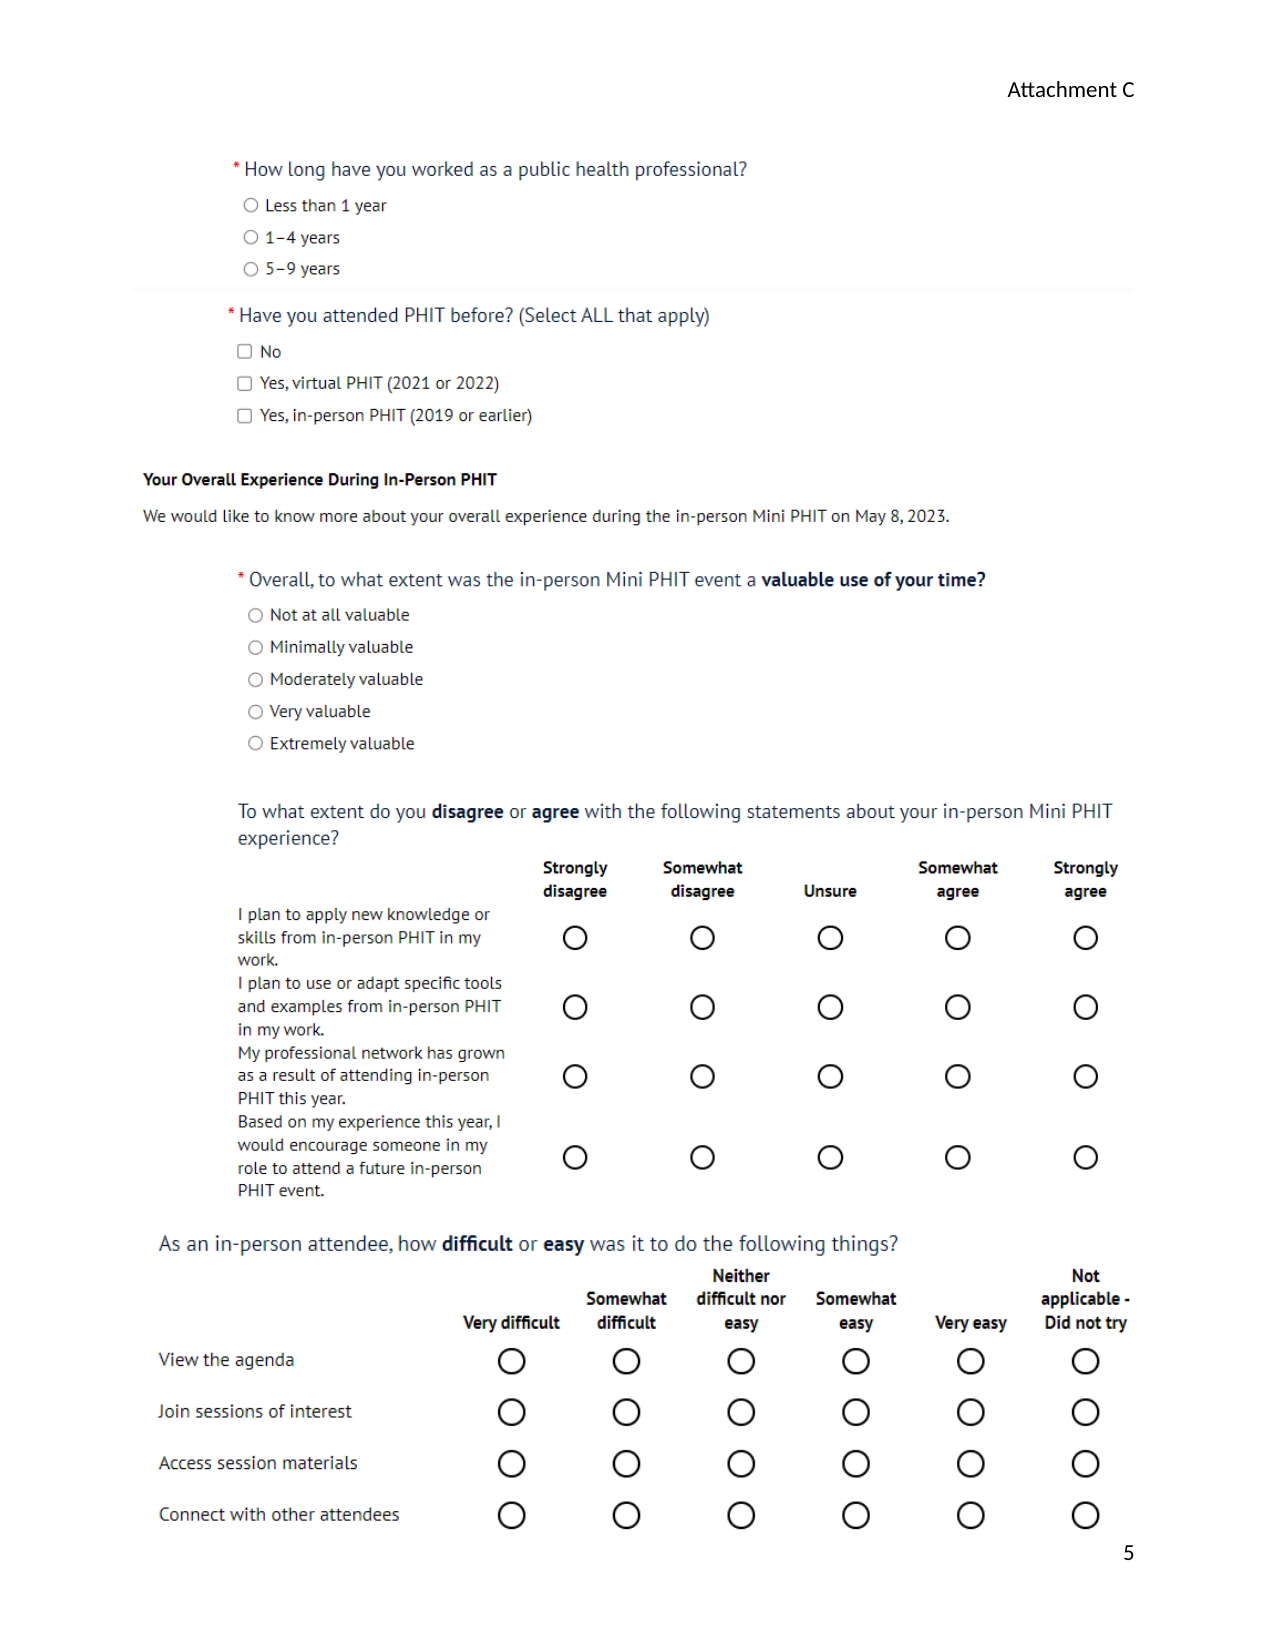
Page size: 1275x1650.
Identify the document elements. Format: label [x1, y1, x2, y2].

picture [131, 159, 1180, 1535]
